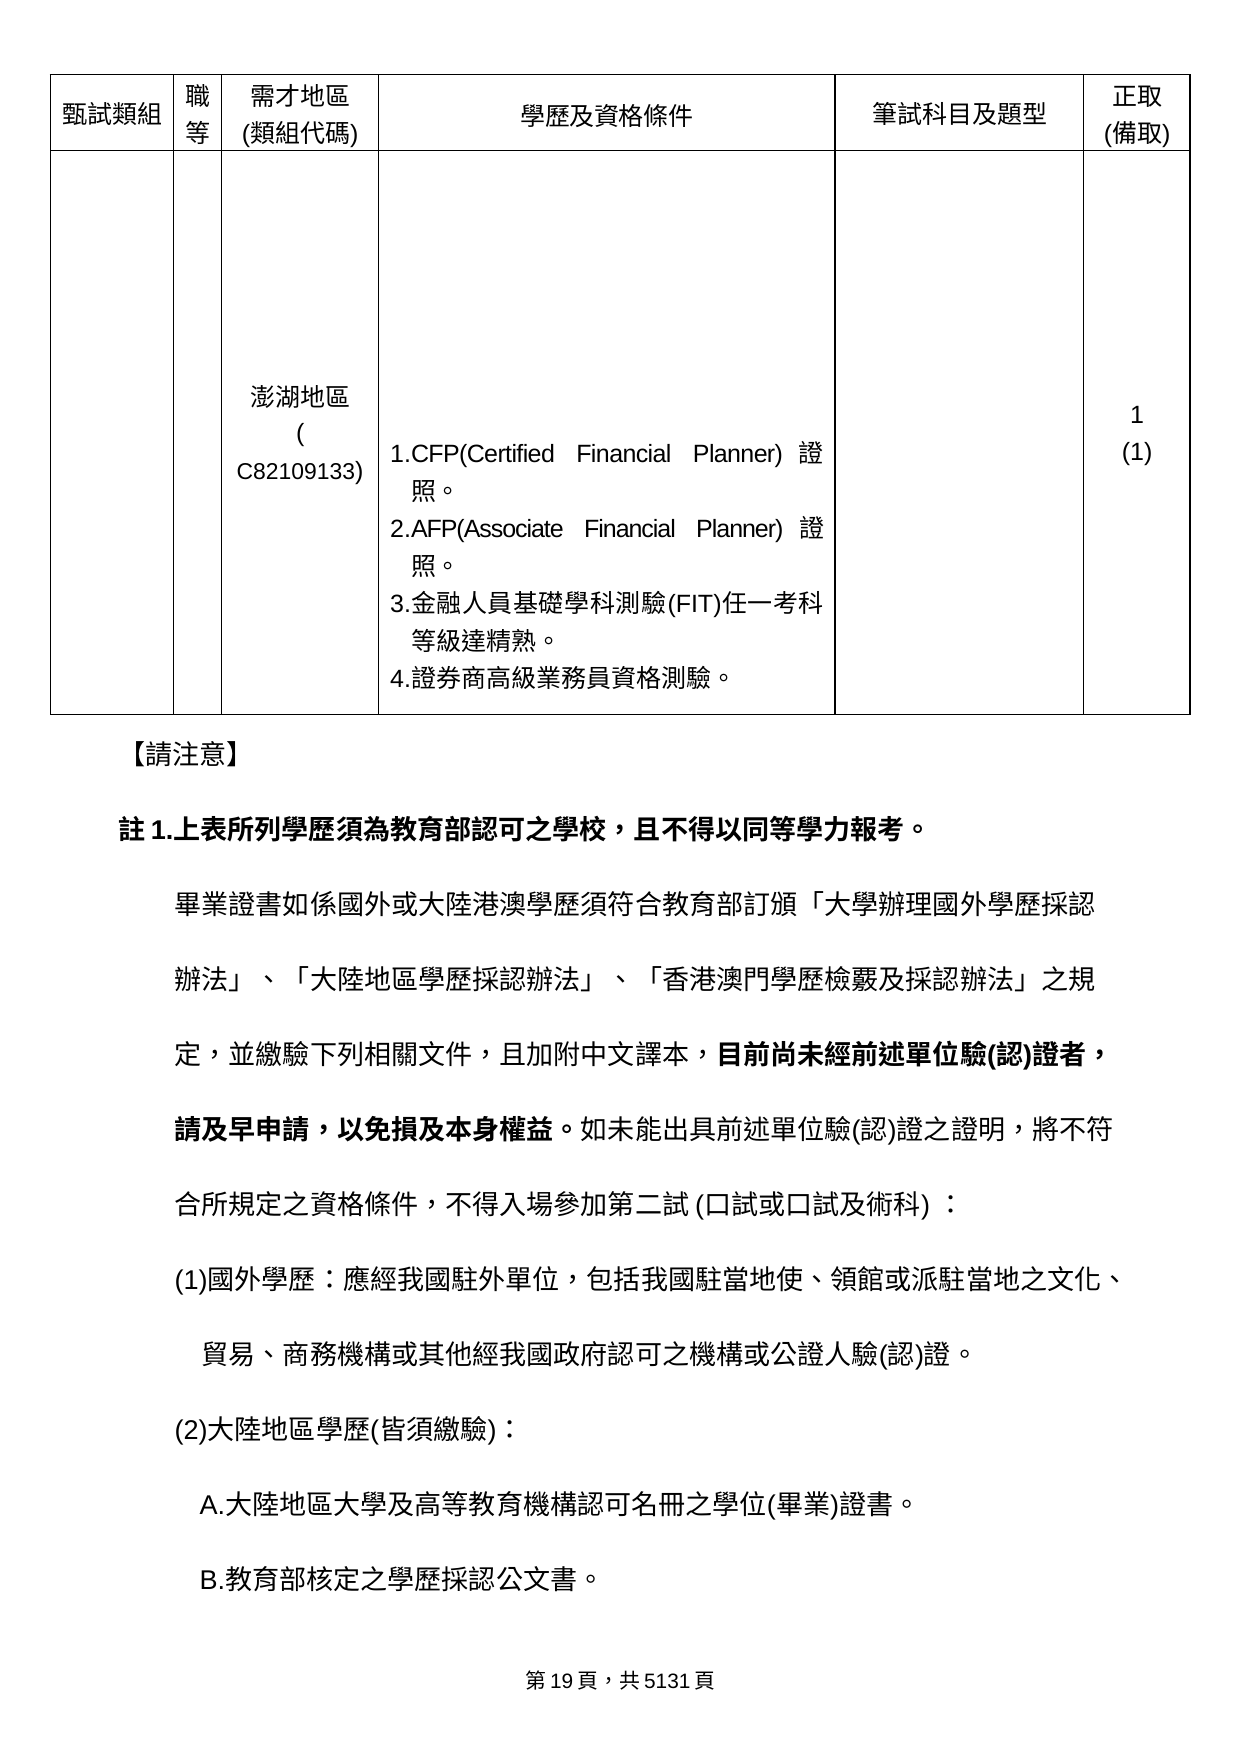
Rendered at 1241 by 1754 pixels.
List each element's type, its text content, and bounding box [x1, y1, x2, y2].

table_cell 澎湖地區 (C82109133) [222, 151, 378, 714]
text (2)大陸地區學歷(皆須繳驗)： [174, 1390, 1122, 1465]
table_header 職 等 [174, 75, 221, 150]
text 註1.上表所列學歷須為教育部認可之學校，且不得以同等學力報考。 [118, 790, 1122, 865]
table_header 筆試科目及題型 [836, 75, 1083, 150]
table_header 甄試類組 [51, 75, 173, 150]
text 畢業證書如係國外或大陸港澳學歷須符合教育部訂頒「大學辦理國外學歷採認辦法」、「大陸地區學歷採認辦法」、「香港澳門學歷檢覈及採認辦法」之規定，並繳驗下列相關文件，且加附中文譯本，目前尚未經前述單位驗(認)證者，請及早申請，以免損及本身權益。如未能出具前述單位驗(認)證之證明，將不符合所規定之資格條件，不得入場參加第二試 (口試或口試及術科) ： [174, 865, 1122, 1240]
text 【請注意】 [118, 715, 1122, 790]
text (1)國外學歷：應經我國駐外單位，包括我國駐當地使、領館或派駐當地之文化、貿易、商務機構或其他經我國政府認可之機構或公證人驗(認)證。 [174, 1240, 1122, 1390]
table_header 需才地區 (類組代碼) [222, 75, 378, 150]
table_header 正取 (備取) [1084, 75, 1189, 150]
text A.大陸地區大學及高等教育機構認可名冊之學位(畢業)證書。 [199, 1465, 1122, 1540]
table_header 學歷及資格條件 [379, 75, 834, 150]
table_cell 1 (1) [1084, 151, 1189, 714]
text B.教育部核定之學歷採認公文書。 [199, 1540, 1122, 1615]
